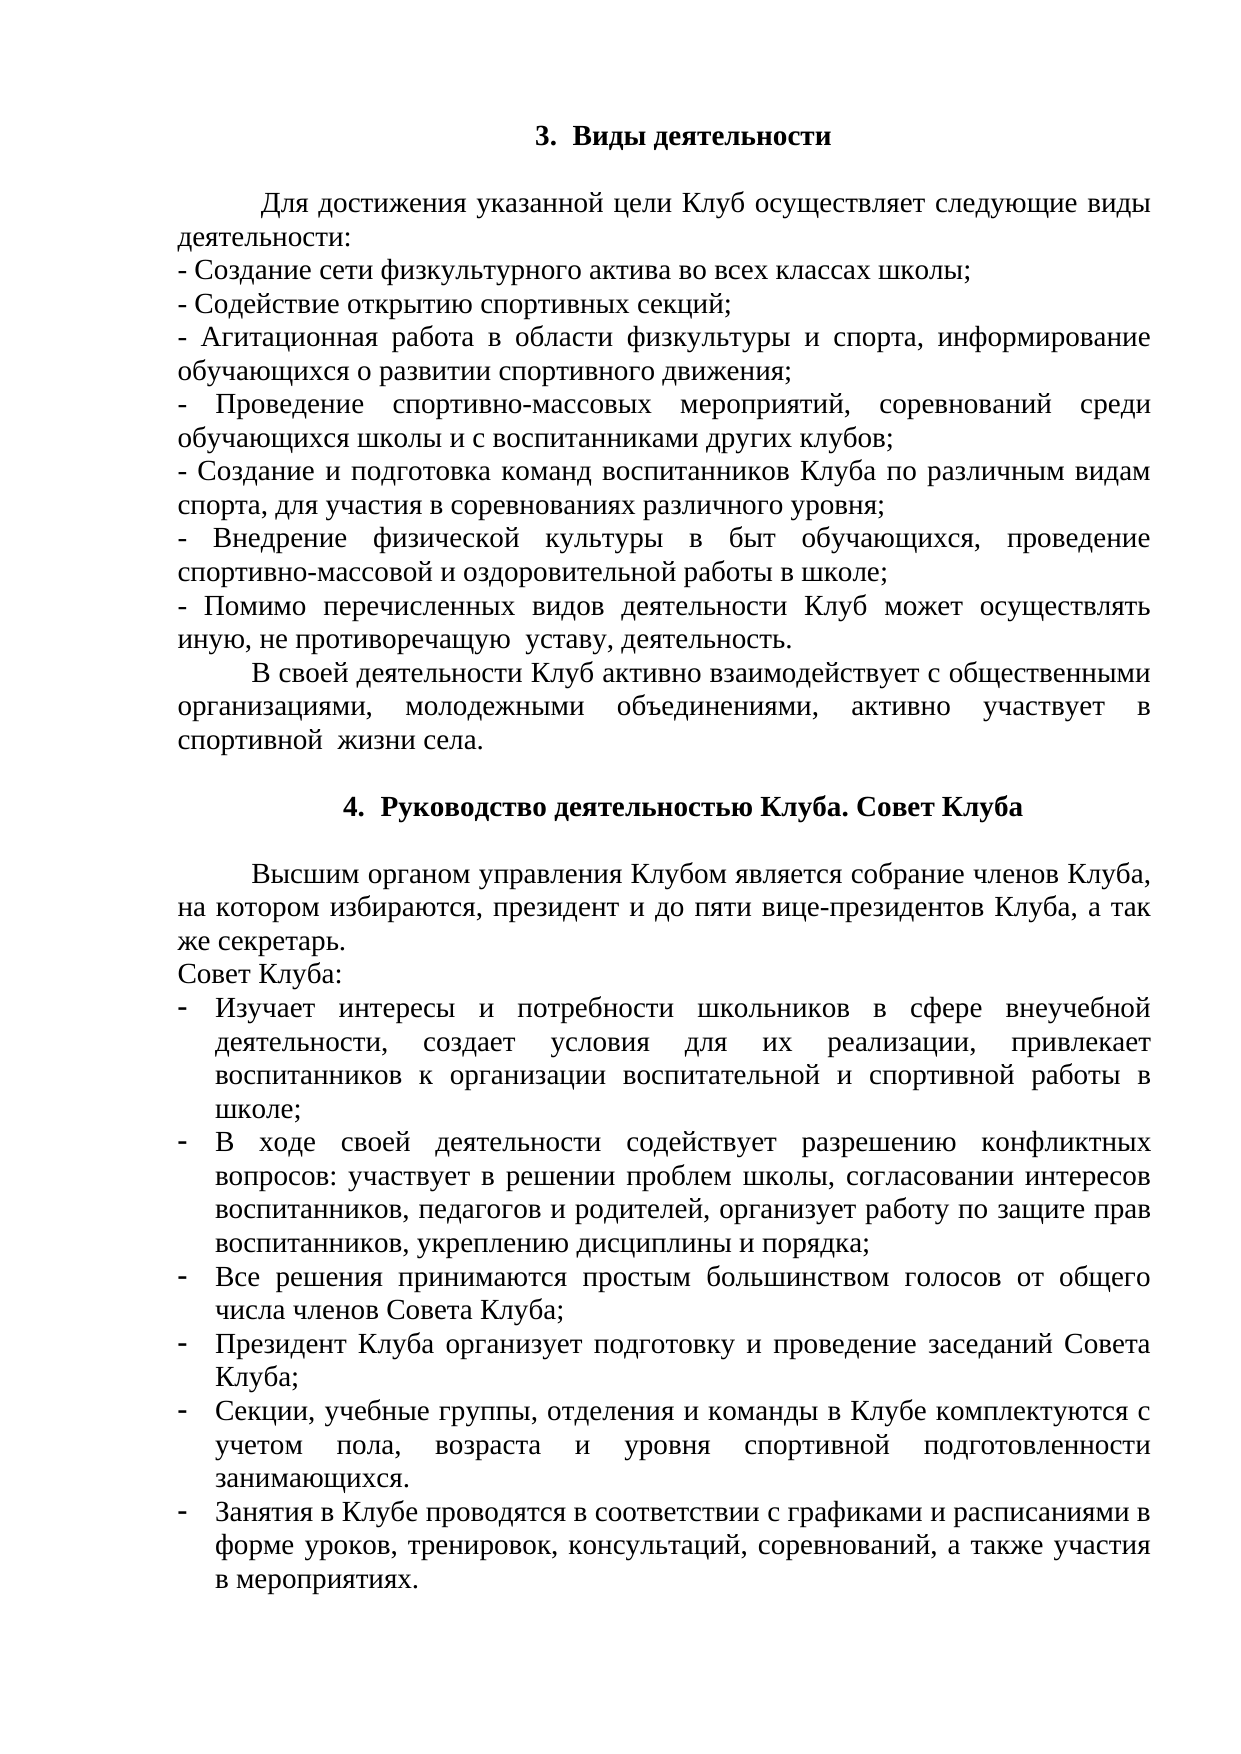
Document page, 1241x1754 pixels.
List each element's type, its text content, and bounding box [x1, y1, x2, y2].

text - Внедрение физической культуры в быт обучающихся, проведение спортивно-массовой и оздоровительной работы в школе; [177, 521, 1152, 588]
text - Создание и подготовка команд воспитанников Клуба по различным видам спорта, для участия в соревнованиях различного уровня; [177, 453, 1152, 521]
text - Проведение спортивно-массовых мероприятий, соревнований среди обучающихся школы и с воспитанниками других клубов; [177, 386, 1152, 453]
list Руководство деятельностью Клуба. Совет Клуба [215, 789, 1152, 822]
text Для достижения указанной цели Клуб осуществляет следующие виды деятельности: [177, 185, 1152, 252]
list Изучает интересы и потребности школьников в сфере внеучебной деятельности, создает условия для их реализации, привлекает воспитанников к организации воспитательной и спортивной работы в школе; [177, 990, 1152, 1124]
text Высшим органом управления Клубом является собрание членов Клуба, на котором избираются, президент и до пяти вице-президентов Клуба, а так же секретарь. [177, 856, 1152, 957]
list Все решения принимаются простым большинством голосов от общего числа членов Совета Клуба; [177, 1259, 1152, 1326]
text - Помимо перечисленных видов деятельности Клуб может осуществлять иную, не противоречащую уставу, деятельность. [177, 588, 1152, 655]
list В ходе своей деятельности содействует разрешению конфликтных вопросов: участвует в решении проблем школы, согласовании интересов воспитанников, педагогов и родителей, организует работу по защите прав воспитанников, укреплению дисциплины и порядка; [177, 1124, 1152, 1259]
text - Создание сети физкультурного актива во всех классах школы; [177, 252, 1152, 286]
text Совет Клуба: [177, 957, 1152, 990]
list Президент Клуба организует подготовку и проведение заседаний Совета Клуба; [177, 1326, 1152, 1393]
list Занятия в Клубе проводятся в соответствии с графиками и расписаниями в форме уроков, тренировок, консультаций, соревнований, а также участия в мероприятиях. [177, 1494, 1152, 1594]
text В своей деятельности Клуб активно взаимодействует с общественными организациями, молодежными объединениями, активно участвует в спортивной жизни села. [177, 655, 1152, 755]
text - Агитационная работа в области физкультуры и спорта, информирование обучающихся о развитии спортивного движения; [177, 319, 1152, 386]
text - Содействие открытию спортивных секций; [177, 286, 1152, 319]
list Секции, учебные группы, отделения и команды в Клубе комплектуются с учетом пола, возраста и уровня спортивной подготовленности занимающихся. [177, 1393, 1152, 1494]
list Виды деятельности [215, 118, 1152, 152]
